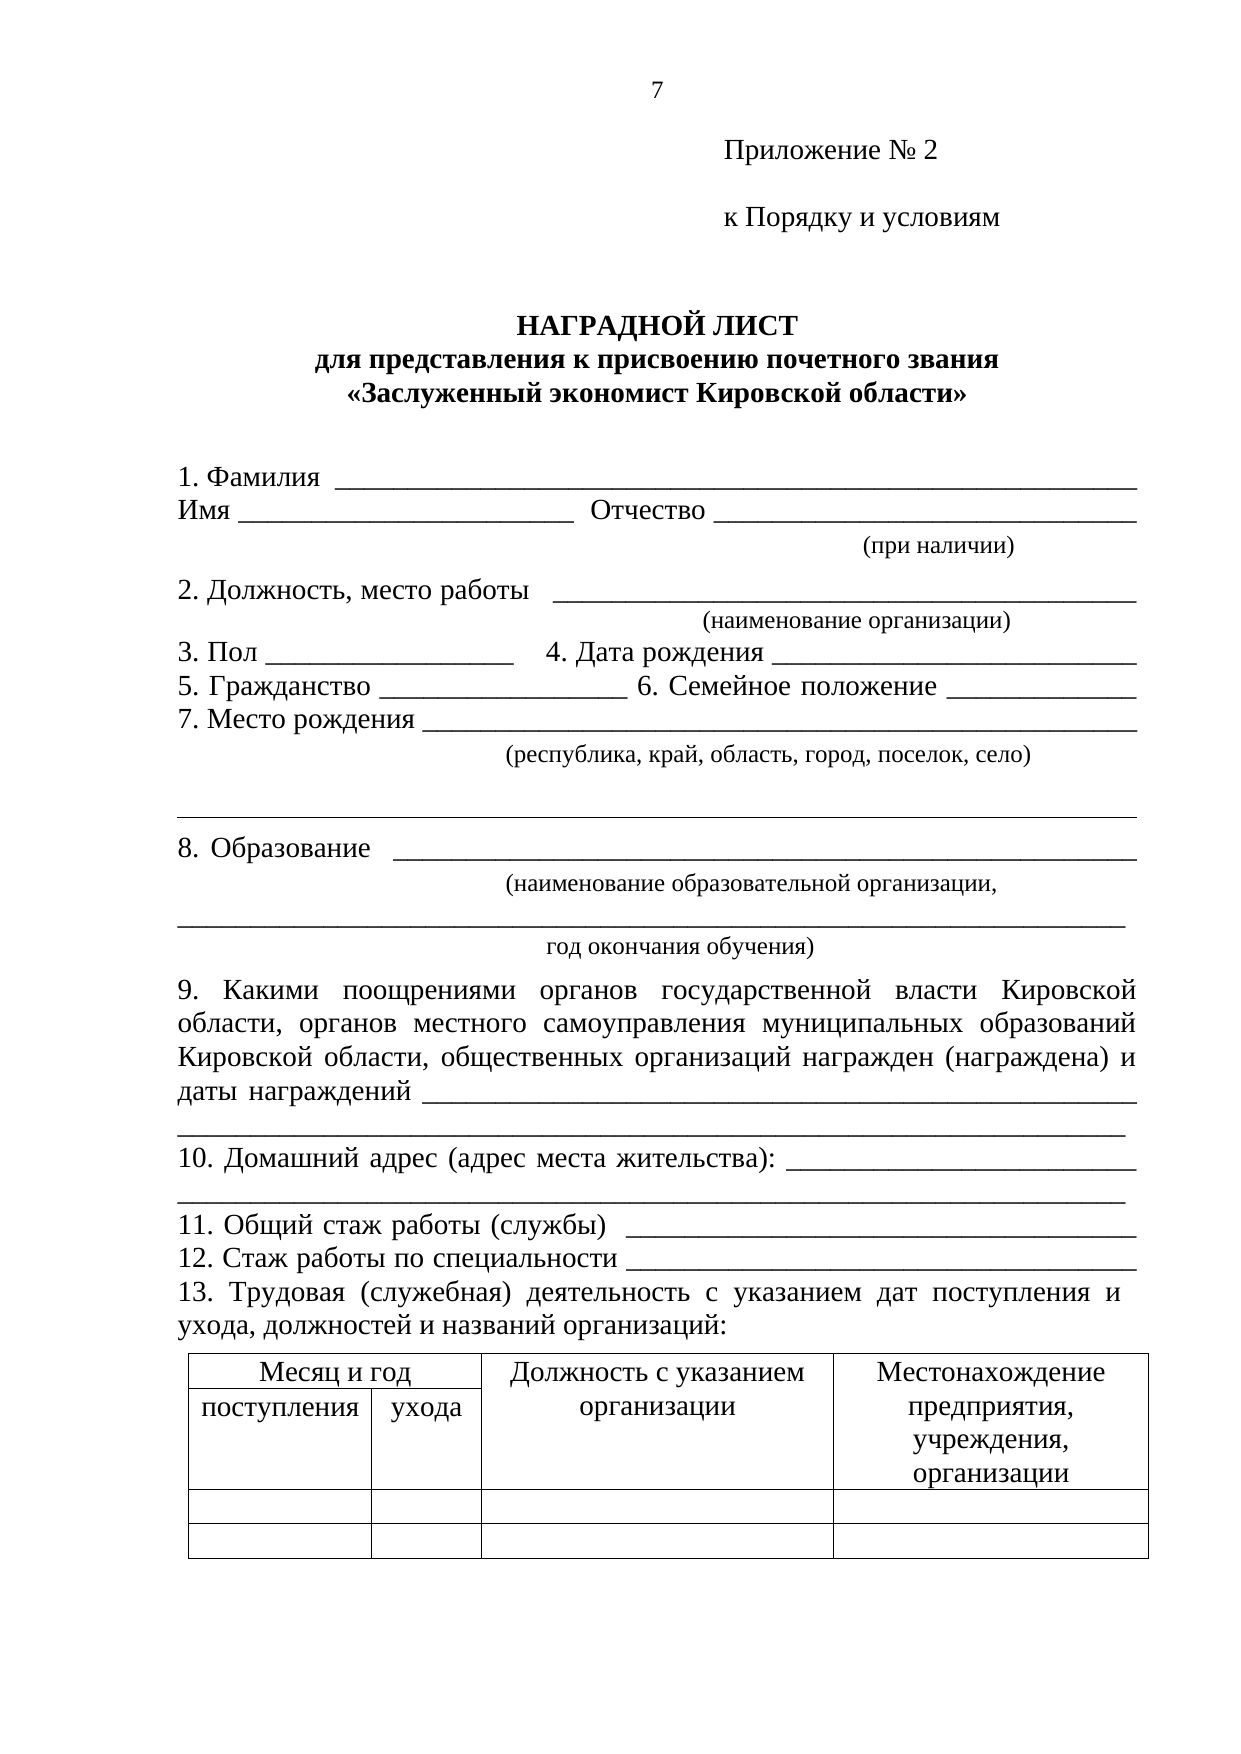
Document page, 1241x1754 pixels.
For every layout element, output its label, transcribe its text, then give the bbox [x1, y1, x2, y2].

text Приложение № 2 [177, 132, 1137, 166]
text 1. Фамилия _______________________________________________________ Имя _______________________ Отчество _____________________________ (при наличии) [177, 459, 1137, 559]
table_cell [482, 1524, 833, 1558]
table_cell поступления [189, 1389, 371, 1488]
table_cell [834, 1524, 1148, 1558]
table_cell [189, 1524, 371, 1558]
table_cell [834, 1490, 1148, 1523]
text 9. Какими поощрениями органов государственной власти Кировской области, органов местного самоуправления муниципальных образований Кировской области, общественных организаций награжден (награждена) и даты награждений _________________________________________________ _________________________________________________________________ 10. Домашний адрес (адрес места жительства): ________________________ _________________________________________________________________ 11. Общий стаж работы (службы) ___________________________________ 12. Стаж работы по специальности ___________________________________ 13. Трудовая (служебная) деятельность с указанием дат поступления и ухода, должностей и названий организаций: [177, 972, 1137, 1341]
table_cell [189, 1490, 371, 1523]
table_cell [372, 1490, 481, 1523]
text к Порядку и условиям [177, 199, 1137, 233]
text 8. Образование ___________________________________________________ (наименование образовательной организации, [177, 830, 1137, 897]
text 3. Пол _________________ 4. Дата рождения _________________________ 5. Гражданство _________________ 6. Семейное положение _____________ 7. Место рождения _________________________________________________ (республика, край, область, город, поселок, село) [177, 634, 1137, 768]
text «Заслуженный экономист Кировской области» [177, 375, 1137, 409]
text _________________________________________________________________ год окончания обучения) [177, 897, 1137, 959]
table_cell [372, 1524, 481, 1558]
text 2. Должность, место работы ________________________________________ (наименование организации) [177, 572, 1137, 634]
text для представления к присвоению почетного звания [177, 342, 1137, 375]
table_header Местонахождение предприятия, учреждения, организации [834, 1354, 1148, 1488]
table_header Должность с указанием организации [482, 1354, 833, 1488]
table_header Месяц и год [189, 1354, 481, 1388]
text НАГРАДНОЙ ЛИСТ [177, 308, 1137, 342]
table_cell ухода [372, 1389, 481, 1488]
table_cell [482, 1490, 833, 1523]
